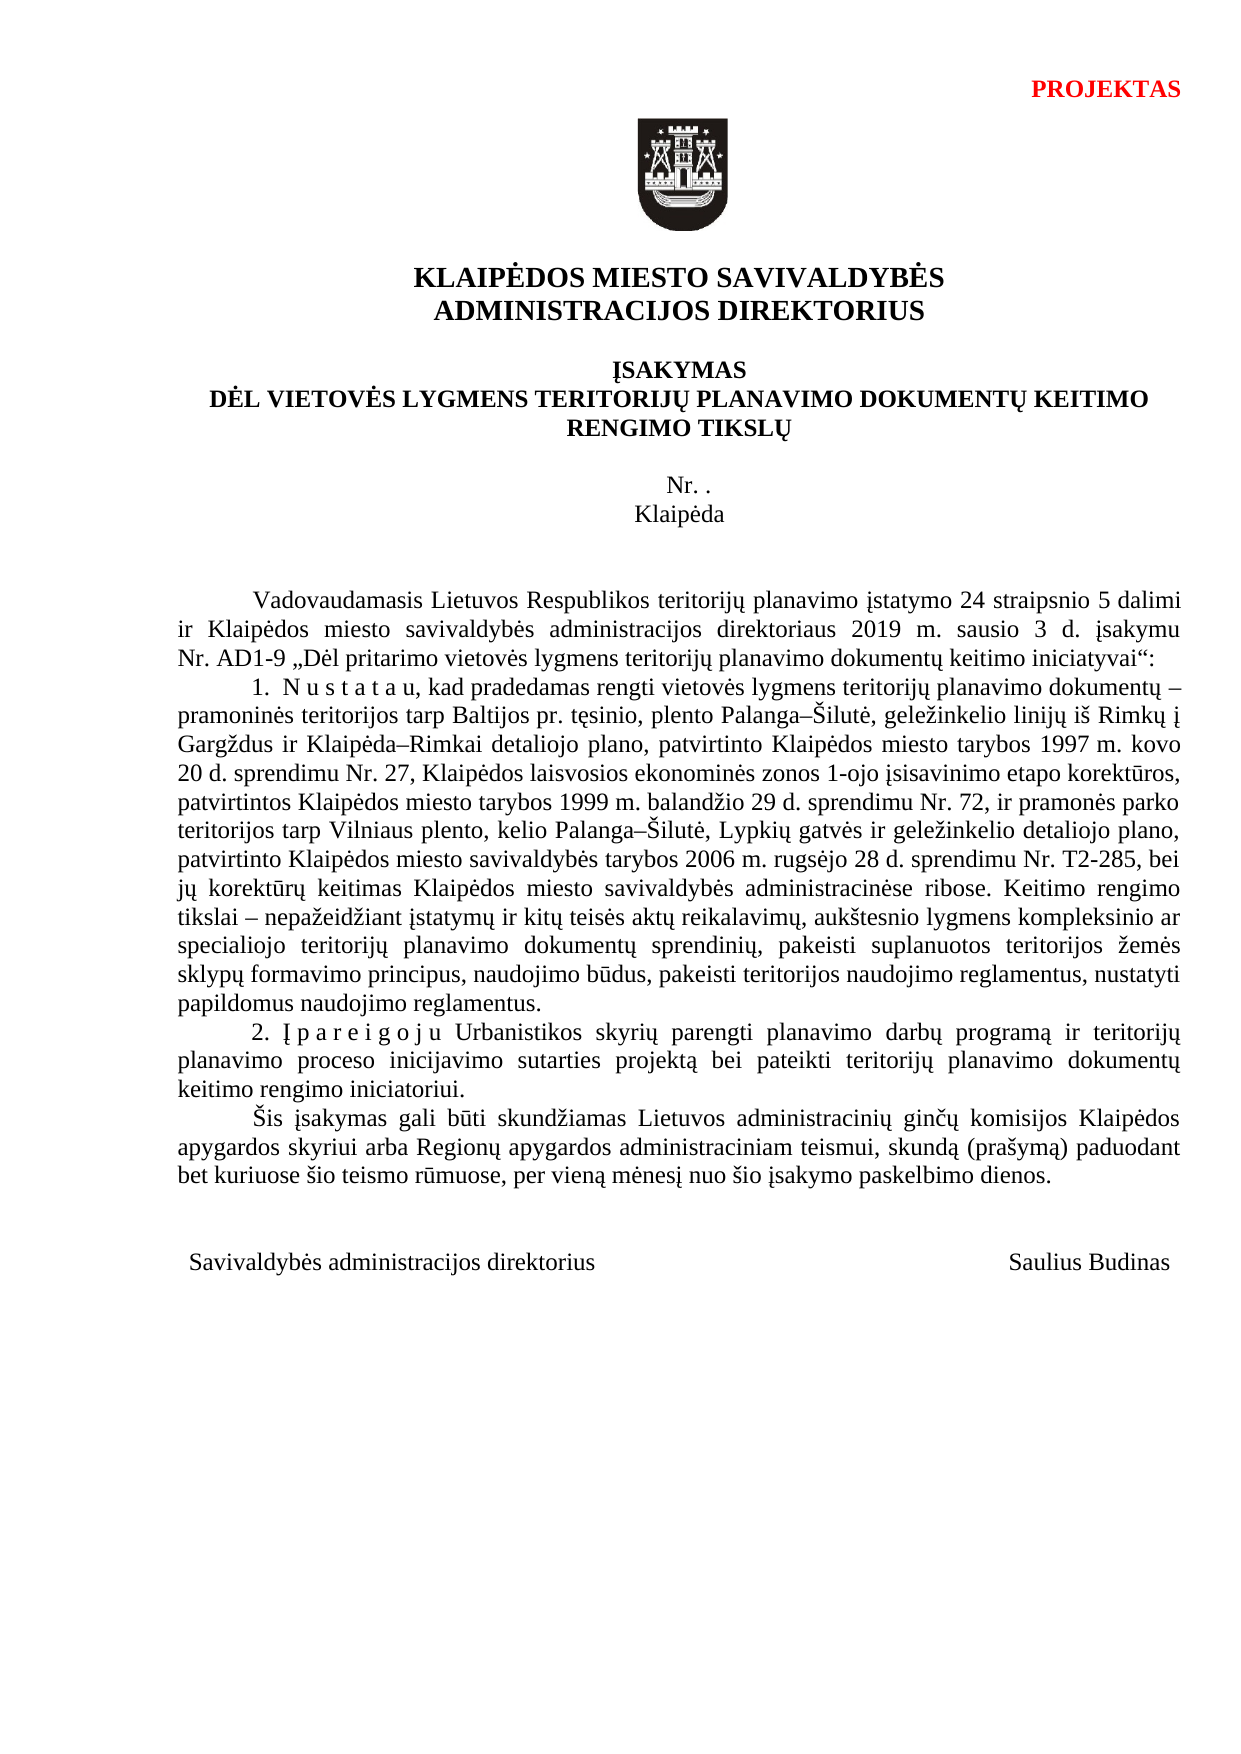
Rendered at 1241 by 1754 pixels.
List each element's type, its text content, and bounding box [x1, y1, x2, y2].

text ADMINISTRACIJOS DIREKTORIUS [177, 293, 1181, 327]
text Klaipėda [177, 499, 1181, 528]
table_header Savivaldybės administracijos direktorius [177, 1247, 680, 1276]
text KLAIPĖDOS MIESTO SAVIVALDYBĖS [177, 260, 1181, 293]
text Vadovaudamasis Lietuvos Respublikos teritorijų planavimo įstatymo 24 straipsnio 5 dalimi ir Klaipėdos miesto savivaldybės administracijos direktoriaus 2019 m. sausio 3 d. įsakymu Nr. AD1-9 „Dėl pritarimo vietovės lygmens teritorijų planavimo dokumentų keitimo iniciatyvai“: [177, 586, 1181, 672]
table_header Saulius Budinas [680, 1247, 1181, 1276]
text DĖL VIETOVĖS LYGMENS TERITORIJŲ PLANAVIMO DOKUMENTŲ KEITIMO RENGIMO TIKSLŲ [177, 384, 1181, 442]
text ĮSAKYMAS [177, 356, 1181, 384]
text Nr. . [177, 471, 1181, 499]
picture [637, 118, 728, 231]
text Šis įsakymas gali būti skundžiamas Lietuvos administracinių ginčų komisijos Klaipėdos apygardos skyriui arba Regionų apygardos administraciniam teismui, skundą (prašymą) paduodant bet kuriuose šio teismo rūmuose, per vieną mėnesį nuo šio įsakymo paskelbimo dienos. [177, 1103, 1181, 1189]
text 1. Nustatau, kad pradedamas rengti vietovės lygmens teritorijų planavimo dokumentų – pramoninės teritorijos tarp Baltijos pr. tęsinio, plento Palanga–Šilutė, geležinkelio linijų iš Rimkų į Gargždus ir Klaipėda–Rimkai detaliojo plano, patvirtinto Klaipėdos miesto tarybos 1997 m. kovo 20 d. sprendimu Nr. 27, Klaipėdos laisvosios ekonominės zonos 1-ojo įsisavinimo etapo korektūros, patvirtintos Klaipėdos miesto tarybos 1999 m. balandžio 29 d. sprendimu Nr. 72, ir pramonės parko teritorijos tarp Vilniaus plento, kelio Palanga–Šilutė, Lypkių gatvės ir geležinkelio detaliojo plano, patvirtinto Klaipėdos miesto savivaldybės tarybos 2006 m. rugsėjo 28 d. sprendimu Nr. T2-285, bei jų korektūrų keitimas Klaipėdos miesto savivaldybės administracinėse ribose. Keitimo rengimo tikslai – nepažeidžiant įstatymų ir kitų teisės aktų reikalavimų, aukštesnio lygmens kompleksinio ar specialiojo teritorijų planavimo dokumentų sprendinių, pakeisti suplanuotos teritorijos žemės sklypų formavimo principus, naudojimo būdus, pakeisti teritorijos naudojimo reglamentus, nustatyti papildomus naudojimo reglamentus. [177, 672, 1181, 1017]
text 2. Įpareigoju Urbanistikos skyrių parengti planavimo darbų programą ir teritorijų planavimo proceso inicijavimo sutarties projektą bei pateikti teritorijų planavimo dokumentų keitimo rengimo iniciatoriui. [177, 1017, 1181, 1103]
